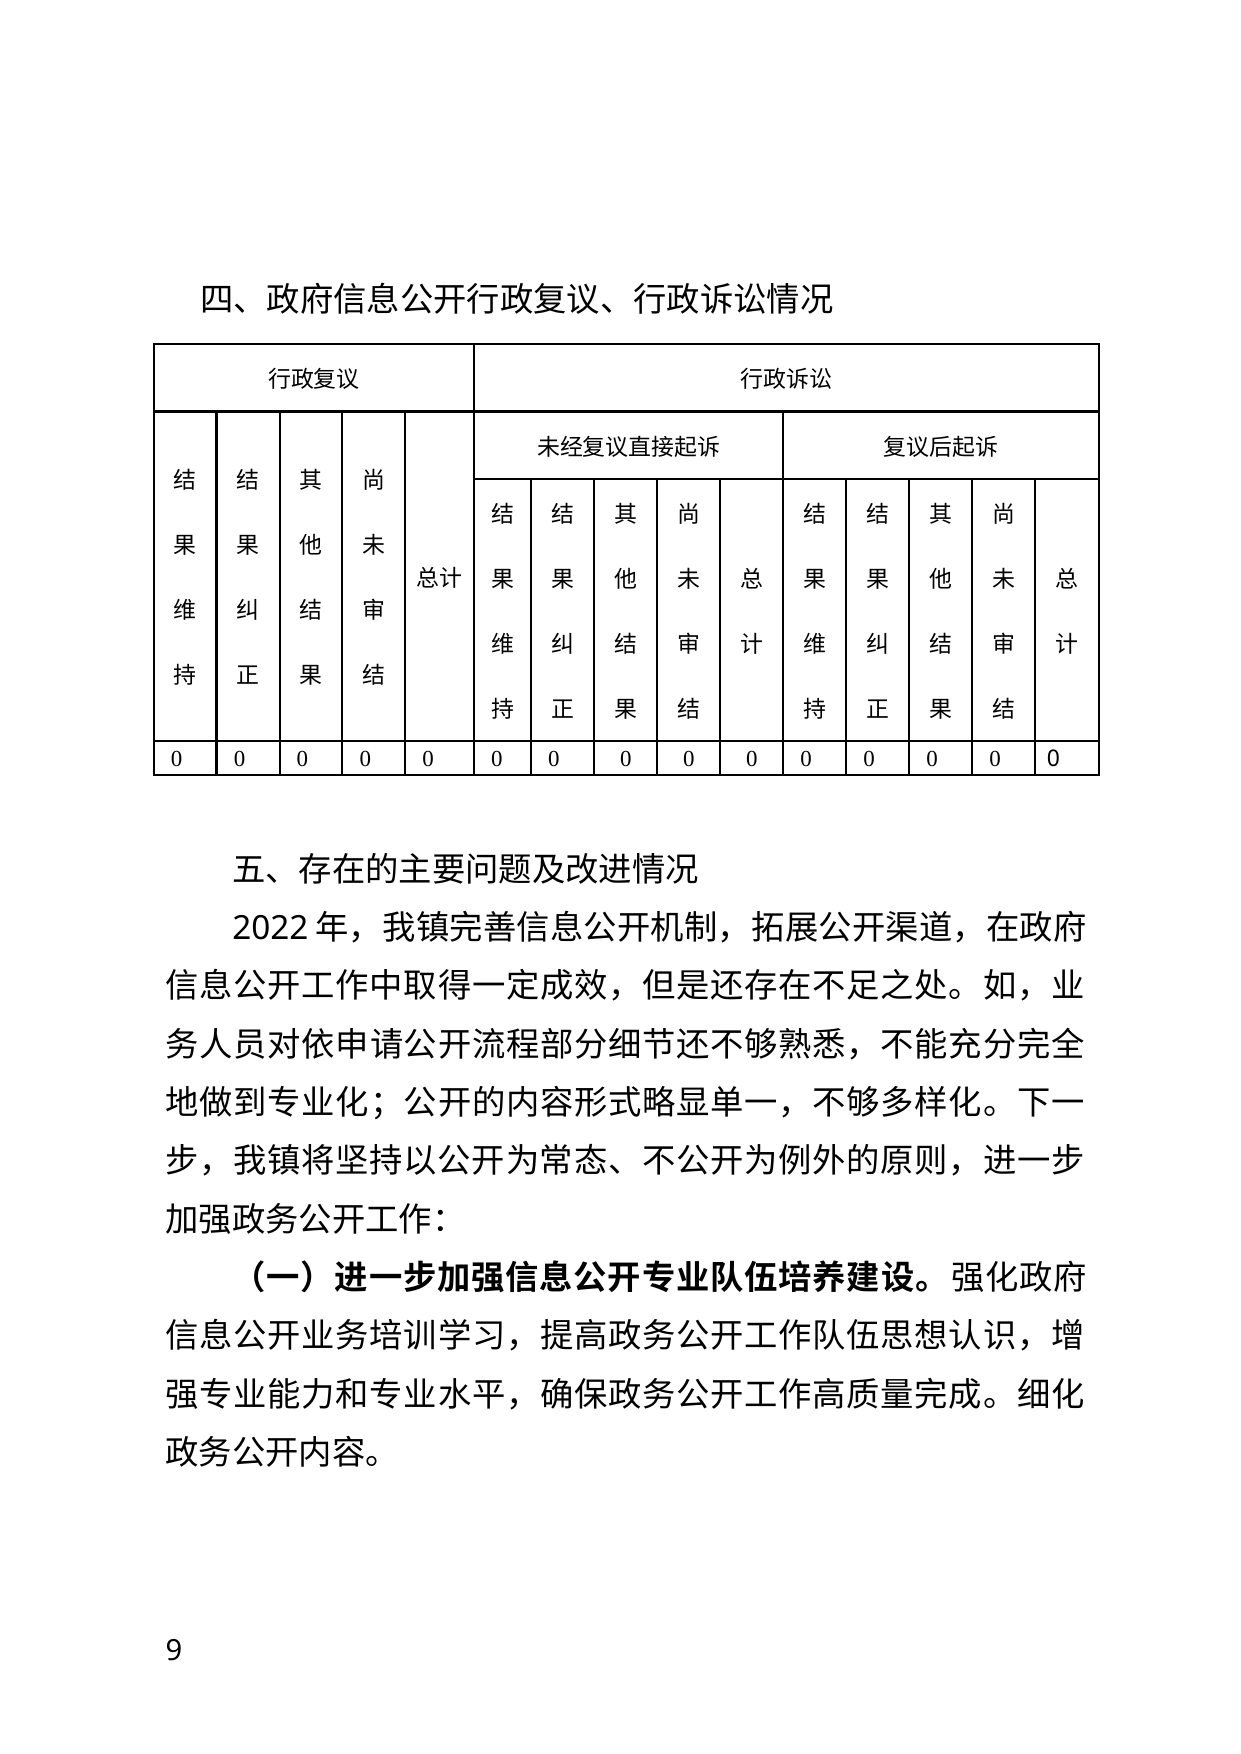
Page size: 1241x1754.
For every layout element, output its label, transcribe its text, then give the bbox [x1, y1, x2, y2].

table_cell 结果纠正 [532, 480, 593, 739]
table_cell 总计 [1036, 480, 1098, 739]
list 五、存在的主要问题及改进情况 [165, 834, 1087, 893]
table_cell 0 [532, 742, 593, 774]
table_header 行政复议 [155, 345, 473, 410]
table_cell 尚未审结 [343, 413, 404, 739]
table_cell 其他结果 [910, 480, 971, 739]
table_cell 尚未审结 [658, 480, 719, 739]
table_cell 其他结果 [595, 480, 656, 739]
table_cell 0 [973, 742, 1034, 774]
table_cell 结果纠正 [218, 413, 279, 739]
text 四、政府信息公开行政复议、行政诉讼情况 [165, 277, 1087, 320]
table_cell 0 [784, 742, 845, 774]
table_cell 0 [281, 742, 341, 774]
table_cell 结果纠正 [847, 480, 908, 739]
table_cell 其他结果 [281, 413, 341, 739]
table_cell 0 [475, 742, 530, 774]
table_cell 总计 [721, 480, 782, 739]
table_cell 0 [595, 742, 656, 774]
list （一）进一步加强信息公开专业队伍培养建设。强化政府信息公开业务培训学习，提高政务公开工作队伍思想认识，增强专业能力和专业水平，确保政务公开工作高质量完成。细化政务公开内容。 [165, 1243, 1087, 1476]
table_cell 结果维持 [475, 480, 530, 739]
table_cell 复议后起诉 [784, 413, 1098, 477]
table_cell 尚未审结 [973, 480, 1034, 739]
table_cell 0 [658, 742, 719, 774]
table_cell 总计 [406, 413, 473, 739]
table_cell 0 [721, 742, 782, 774]
table_cell 0 [406, 742, 473, 774]
table_cell 0 [218, 742, 279, 774]
table_cell 结果维持 [155, 413, 215, 739]
table_cell 0 [1036, 742, 1098, 774]
table_header 行政诉讼 [475, 345, 1098, 410]
table_cell 结果维持 [784, 480, 845, 739]
table_cell 0 [155, 742, 215, 774]
table_cell 未经复议直接起诉 [475, 413, 782, 477]
table_cell 0 [343, 742, 404, 774]
table_cell 0 [910, 742, 971, 774]
table_cell 0 [847, 742, 908, 774]
list 2022年，我镇完善信息公开机制，拓展公开渠道，在政府信息公开工作中取得一定成效，但是还存在不足之处。如，业务人员对依申请公开流程部分细节还不够熟悉，不能充分完全地做到专业化；公开的内容形式略显单一，不够多样化。下一步，我镇将坚持以公开为常态、不公开为例外的原则，进一步加强政务公开工作： [165, 893, 1087, 1243]
